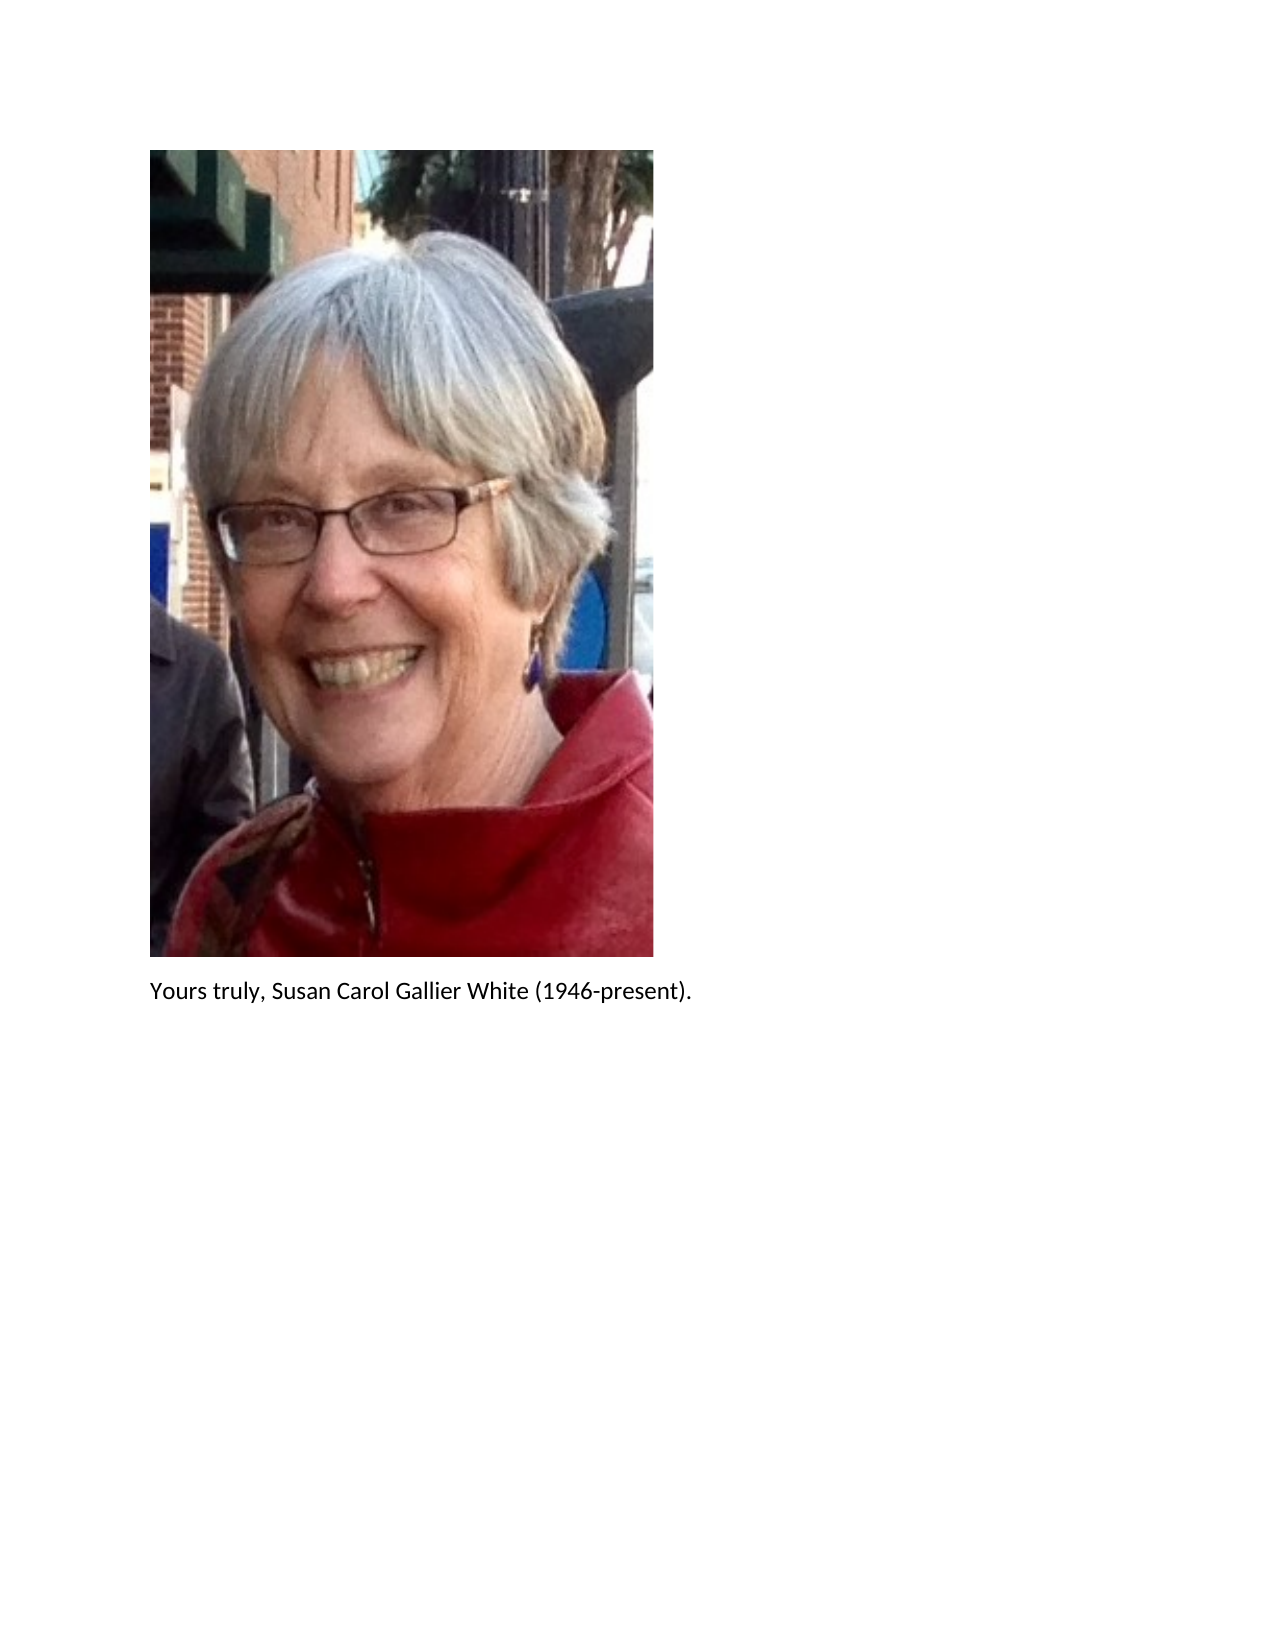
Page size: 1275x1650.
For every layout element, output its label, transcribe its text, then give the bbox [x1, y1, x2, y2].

text Yours truly, Susan Carol Gallier White (1946-present). [150, 975, 1125, 1006]
picture [150, 150, 654, 957]
